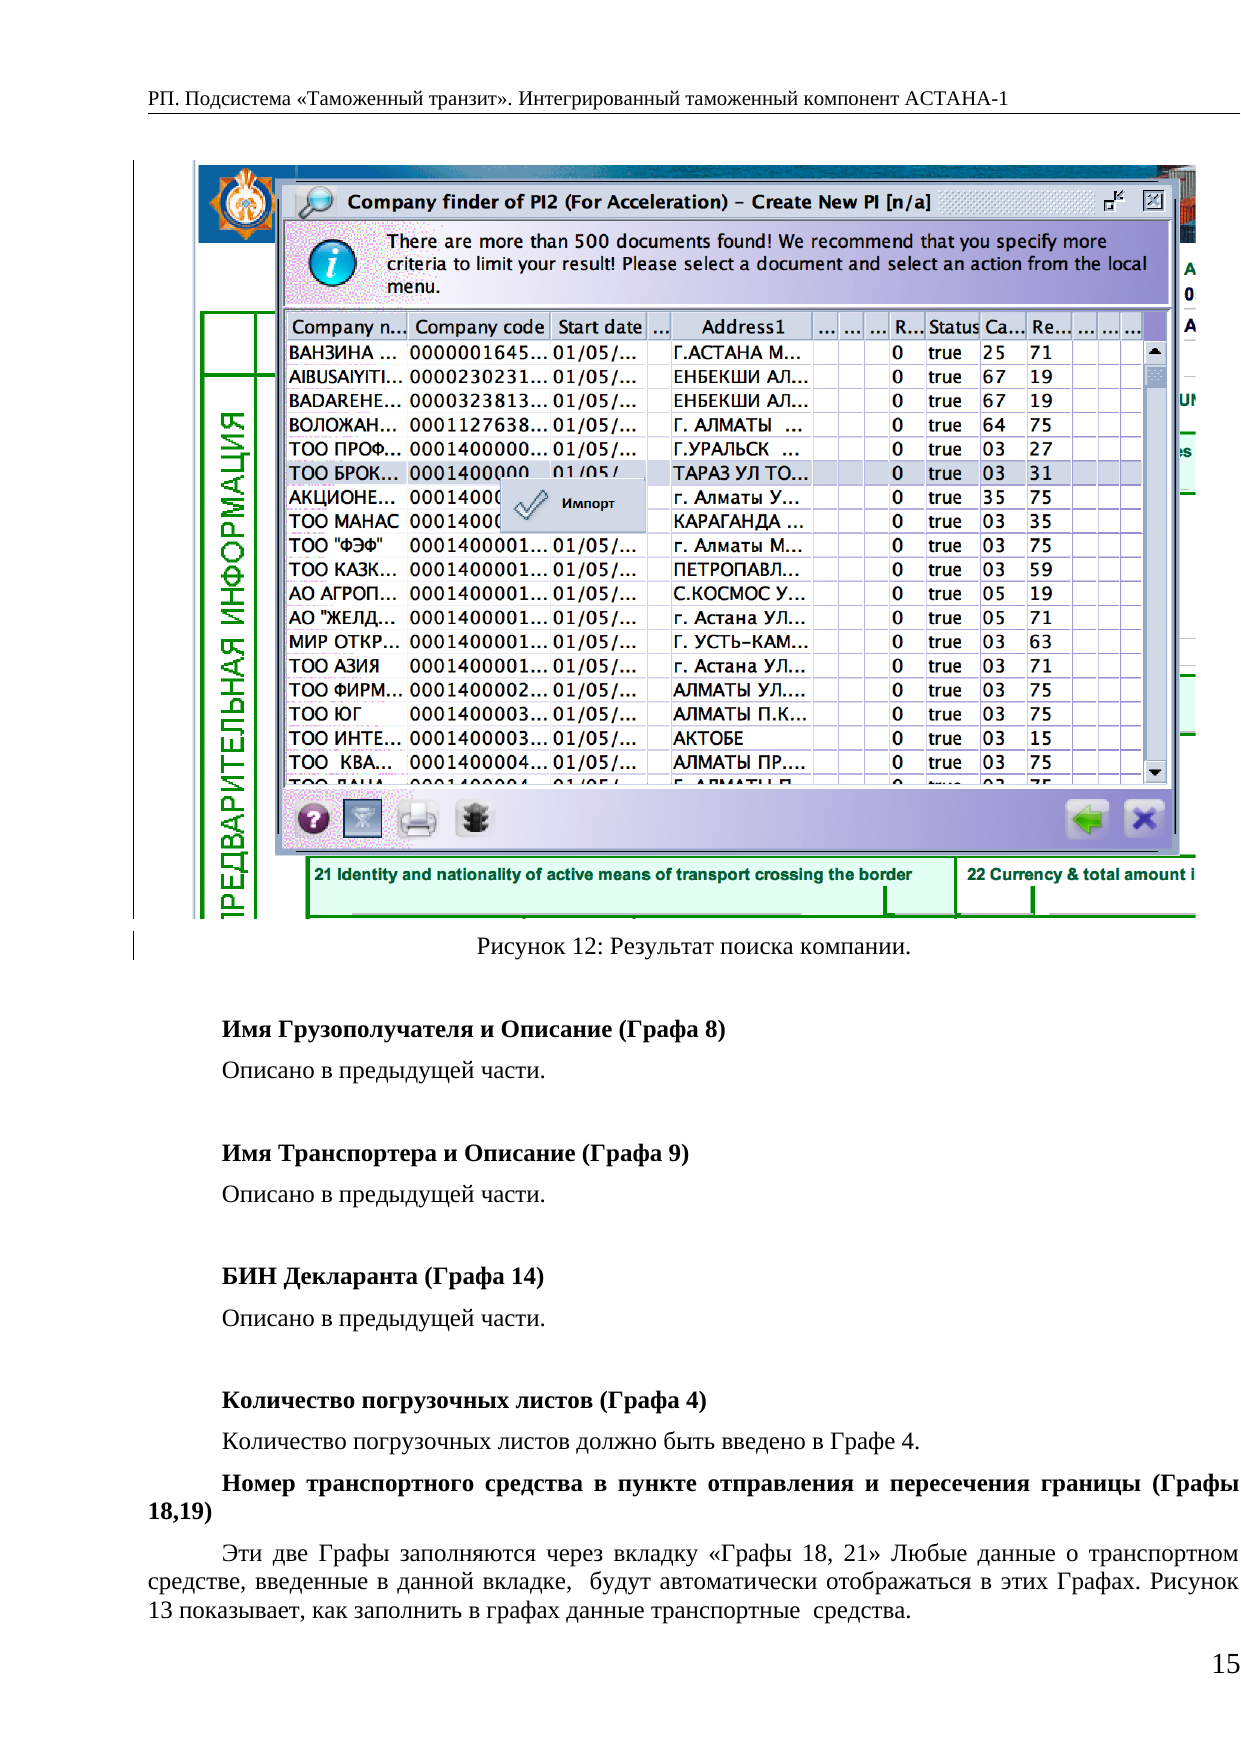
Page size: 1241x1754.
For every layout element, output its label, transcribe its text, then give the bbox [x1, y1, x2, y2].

text Описано в предыдущей части. [148, 1055, 1240, 1084]
text Имя Грузополучателя и Описание (Графа 8) [148, 1014, 1240, 1043]
text Количество погрузочных листов (Графа 4) [148, 1385, 1240, 1414]
text Описано в предыдущей части. [148, 1303, 1240, 1331]
text Количество погрузочных листов должно быть введено в Графе 4. [148, 1426, 1240, 1455]
text Описано в предыдущей части. [148, 1179, 1240, 1208]
text БИН Декларанта (Графа 14) [148, 1261, 1240, 1290]
text Номер транспортного средства в пункте отправления и пересечения границы (Графы 18,19) [148, 1468, 1240, 1525]
text Эти две Графы заполняются через вкладку «Графы 18, 21» Любые данные о транспортном средстве, введенные в данной вкладке, будут автоматически отображаться в этих Графах. Рисунок 13 показывает, как заполнить в графах данные транспортные средства. [148, 1538, 1240, 1624]
text Рисунок 12: Результат поиска компании. [148, 931, 1240, 960]
picture [192, 160, 1196, 919]
text Имя Транспортера и Описание (Графа 9) [148, 1138, 1240, 1166]
